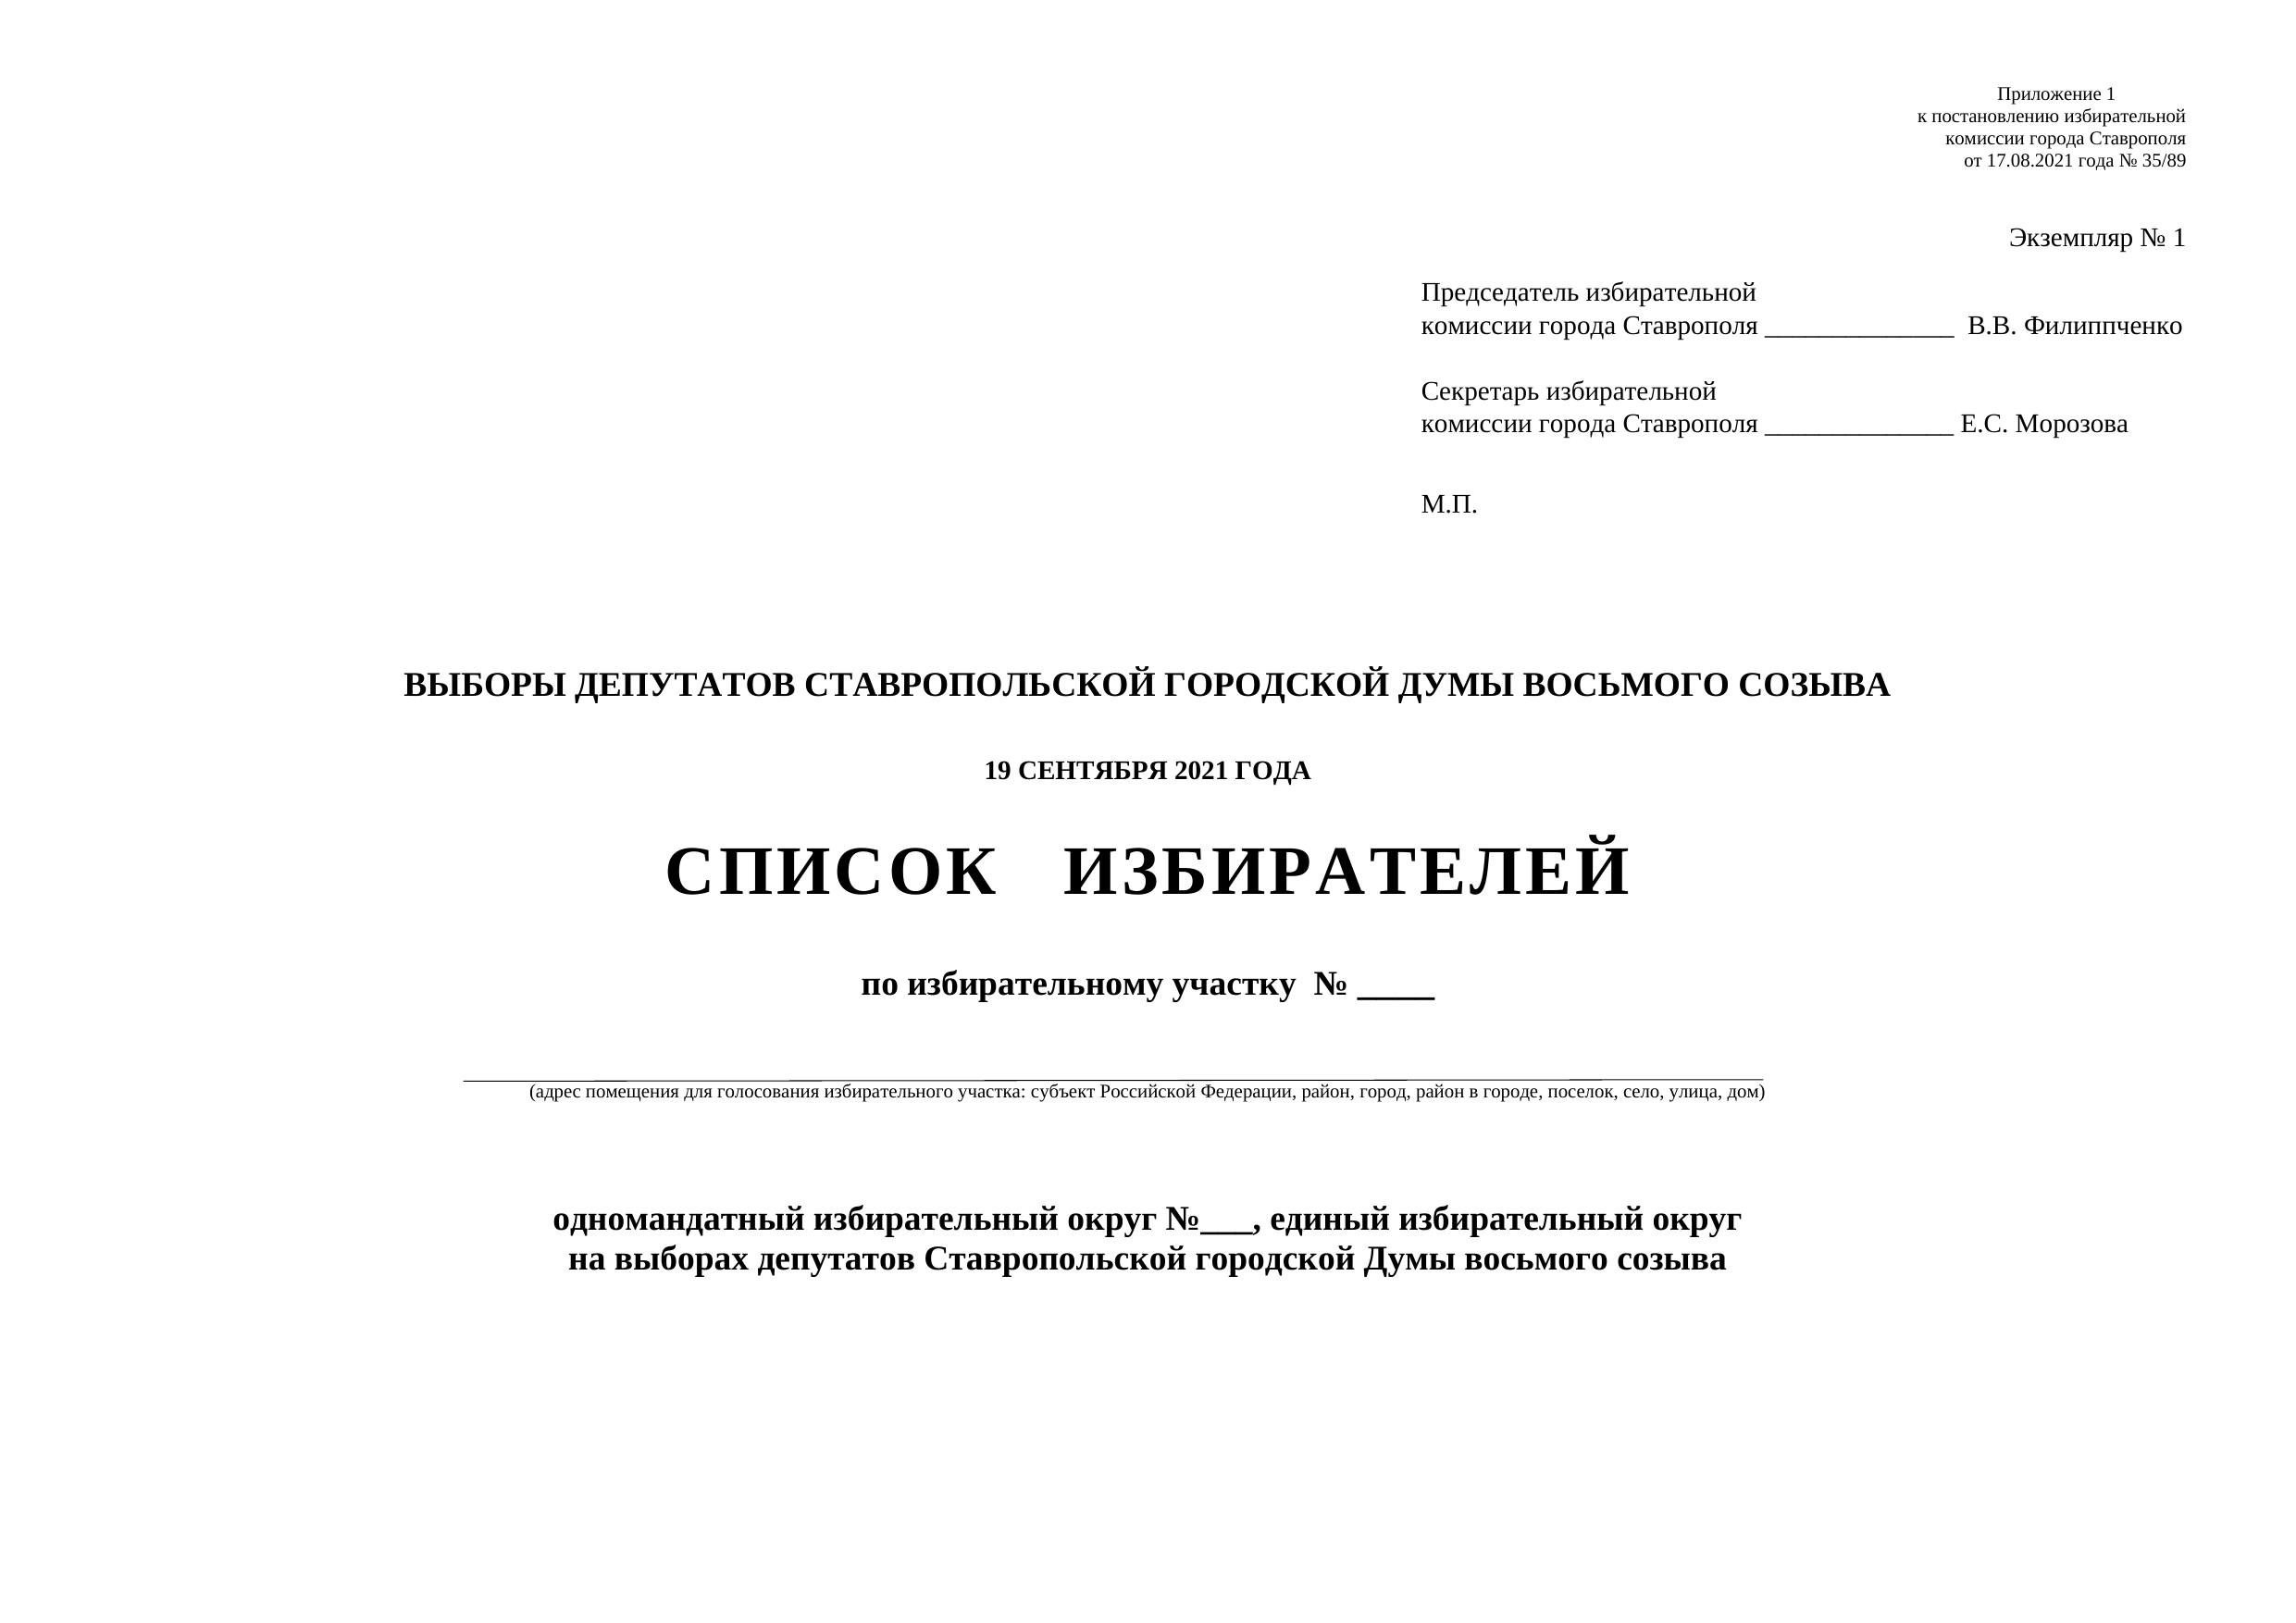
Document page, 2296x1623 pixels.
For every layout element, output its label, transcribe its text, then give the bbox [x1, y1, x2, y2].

text от 17.08.2021 года № 35/89 [109, 149, 2186, 171]
text Приложение 1 [602, 82, 2186, 105]
text 19 СЕНТЯБРЯ 2021 ГОДА [109, 754, 2186, 785]
subtitle ВЫБОРЫ ДЕПУТАТОВ СТАВРОПОЛЬСКОЙ ГОРОДСКОЙ ДУМЫ ВОСЬМОГО СОЗЫВА [109, 663, 2186, 703]
text комиссии города Ставрополя ______________ В.В. Филиппченко [1421, 316, 2186, 339]
text Экземпляр № 1 [1471, 221, 2186, 253]
text комиссии города Ставрополя ______________ Е.С. Морозова [1421, 414, 2186, 437]
text к постановлению избирательной [602, 105, 2186, 127]
text Секретарь избирательной [1421, 381, 2186, 404]
text СПИСОК ИЗБИРАТЕЛЕЙ [109, 830, 2186, 910]
text комиссии города Ставрополя [602, 127, 2186, 149]
text Председатель избирательной [1421, 283, 2186, 306]
text (адрес помещения для голосования избирательного участка: субъект Российской Федерации, район, город, район в городе, поселок, село, улица, дом) [109, 1080, 2186, 1102]
text на выборах депутатов Ставропольской городской Думы восьмого созыва [109, 1238, 2186, 1278]
text М.П. [1421, 488, 2186, 518]
text одномандатный избирательный округ №___, единый избирательный округ [109, 1197, 2186, 1238]
text по избирательному участку № ____ [109, 959, 2186, 1003]
